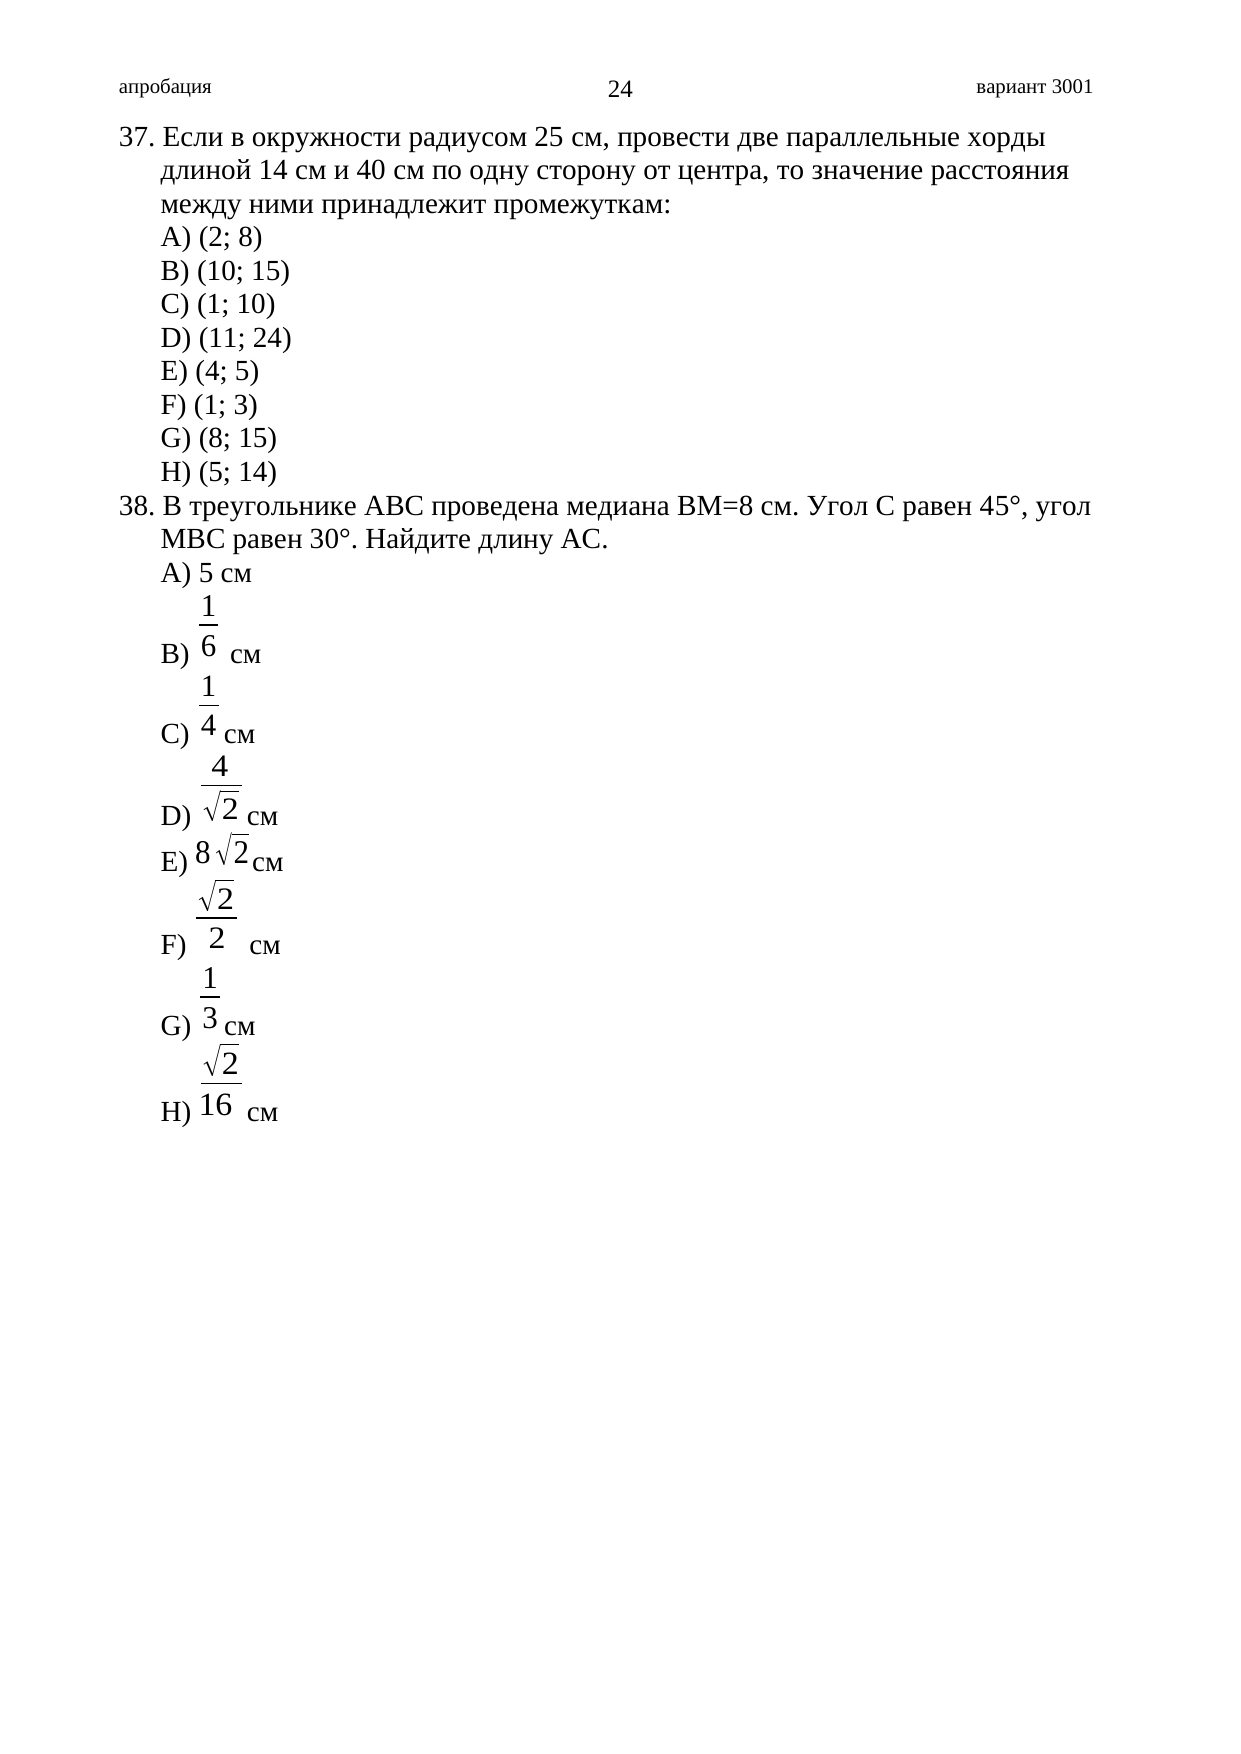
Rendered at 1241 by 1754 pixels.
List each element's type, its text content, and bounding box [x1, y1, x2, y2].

table_header 37. Если в окружности радиусом 25 см, провести две параллельные хорды длиной 14 см и 40 см по одну сторону от центра, то значение расстояния между ними принадлежит промежуткам: A) (2; 8) B) (10; 15) C) (1; 10) D) (11; 24) E) (4; 5) F) (1; 3) G) (8; 15) H) (5; 14) [108, 119, 1112, 488]
table_cell 38. В треугольнике АВС проведена медиана ВМ=8 см. Угол С равен 45°, угол МВС равен 30°. Найдите длину АС. A) 5 см B) см C) см D) см E) см F) см G) см H) см [108, 488, 1112, 1127]
